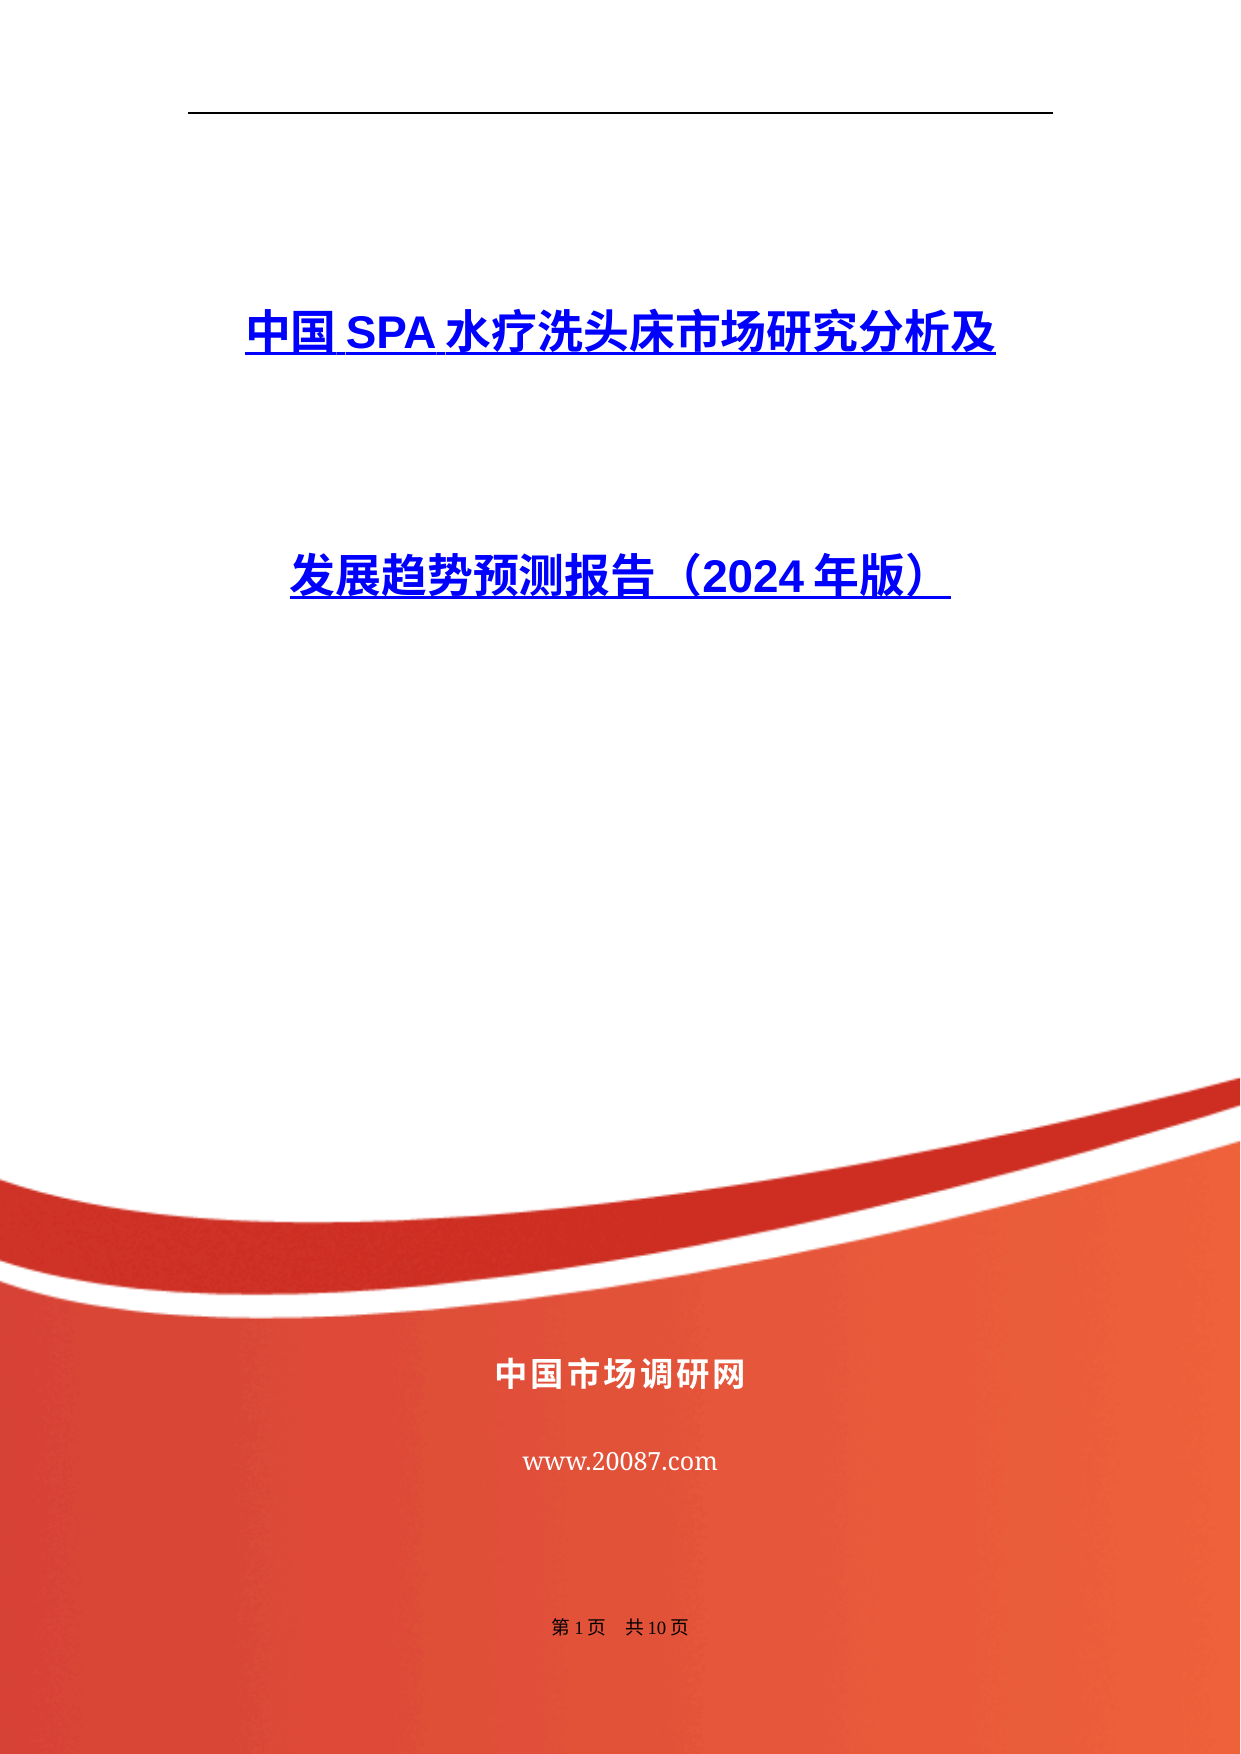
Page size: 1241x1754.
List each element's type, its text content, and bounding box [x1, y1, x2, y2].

table_header 中国SPA水疗洗头床市场研究分析及发展趋势预测报告（2024年版） [188, 207, 1053, 773]
picture [0, 1006, 1241, 1754]
subtitle 中国市场调研网 [187, 1339, 1053, 1404]
text www.20087.com [187, 1428, 1053, 1493]
